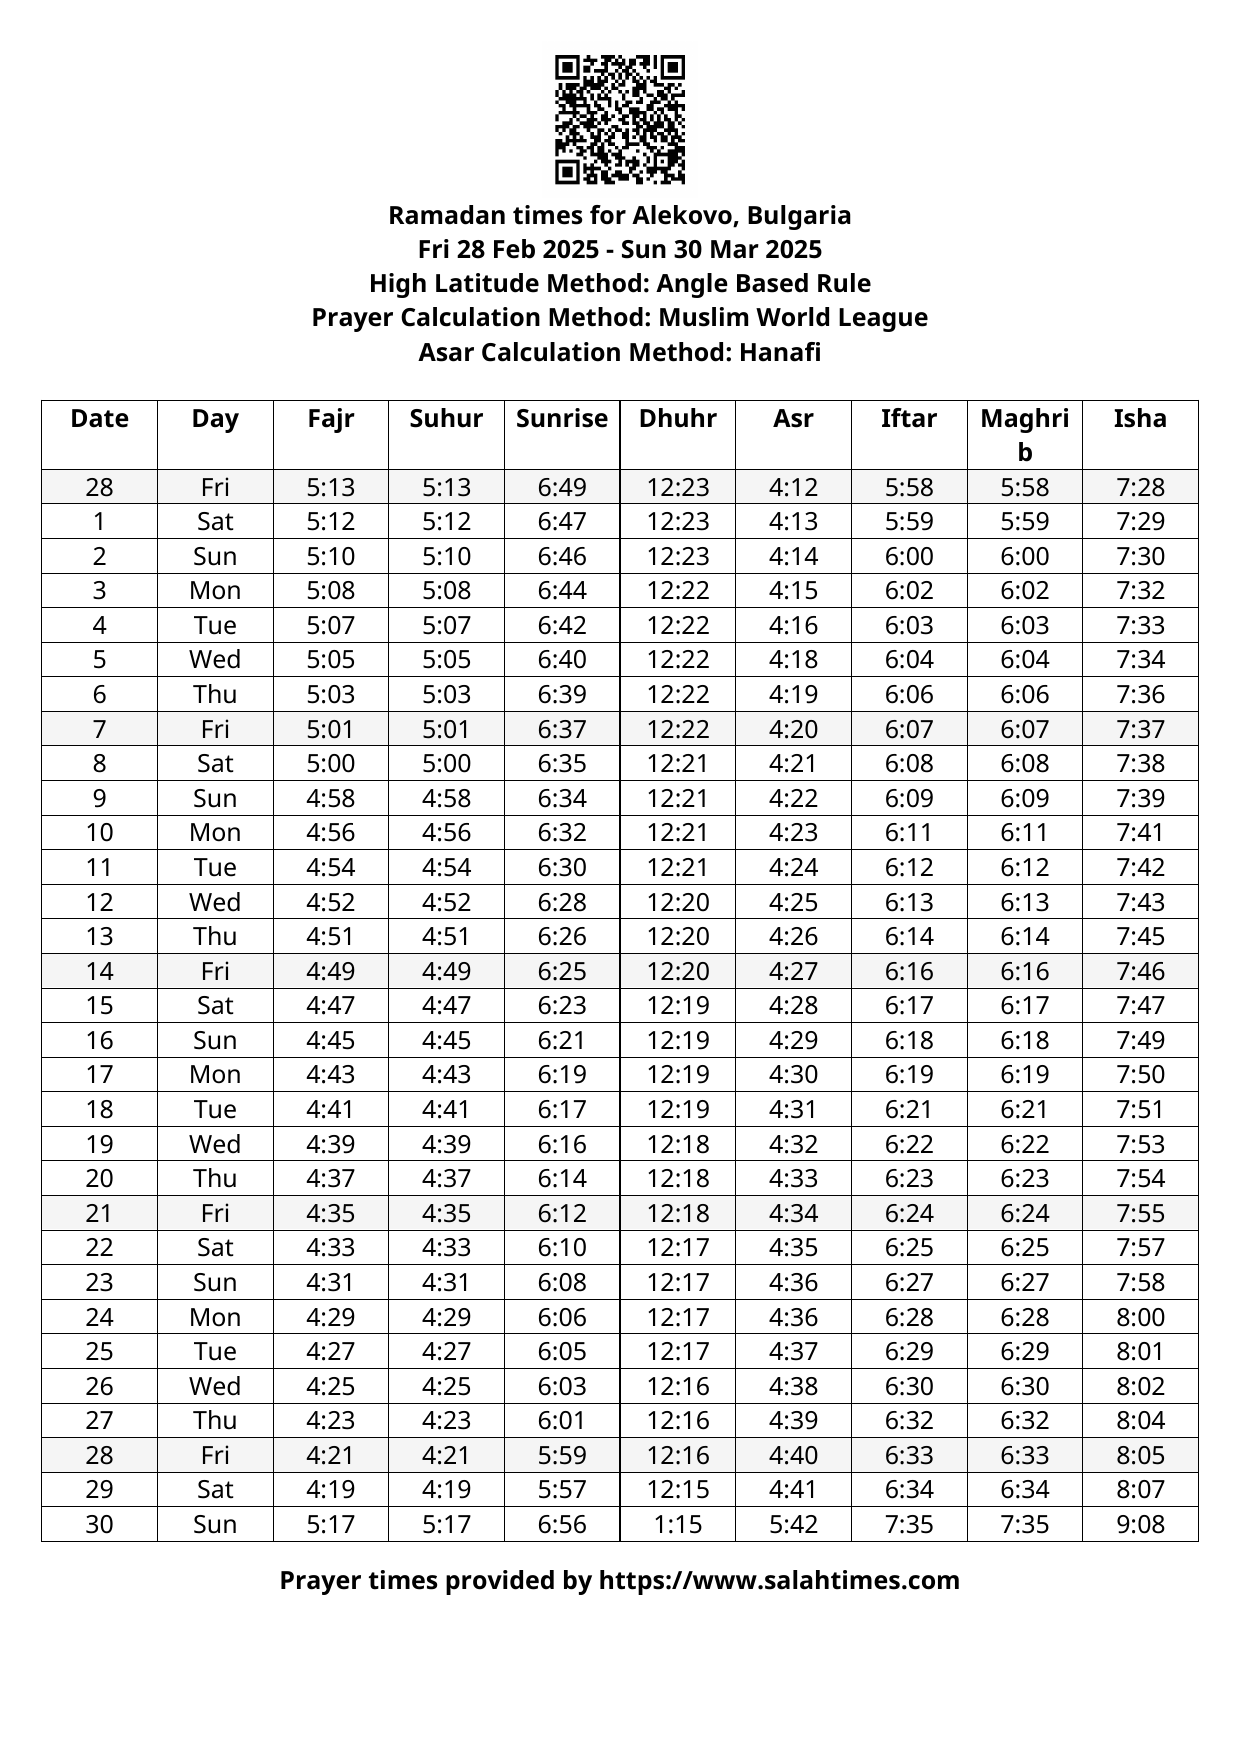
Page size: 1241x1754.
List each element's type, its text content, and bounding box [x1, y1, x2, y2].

table_cell 12:21 [621, 850, 735, 884]
table_cell 5:59 [852, 504, 967, 538]
table_cell 7:33 [1083, 608, 1198, 642]
table_cell Sun [158, 1265, 273, 1299]
table_cell 12:17 [621, 1231, 735, 1264]
table_cell 12:21 [621, 746, 735, 780]
table_cell 6:02 [968, 574, 1082, 607]
table_cell Mon [158, 1058, 273, 1091]
table_cell 4:40 [736, 1438, 851, 1472]
table_cell 7:53 [1083, 1127, 1198, 1160]
table_cell 7:57 [1083, 1231, 1198, 1264]
table_cell Tue [158, 608, 273, 642]
table_cell 4:24 [736, 850, 851, 884]
table_cell 4:39 [389, 1127, 504, 1160]
table_cell 4:20 [736, 712, 851, 745]
table_cell 7:45 [1083, 919, 1198, 953]
table_cell 4:25 [389, 1369, 504, 1402]
table_cell 5:58 [852, 470, 967, 503]
table_cell 5:07 [274, 608, 388, 642]
table_cell 6:07 [852, 712, 967, 745]
table_cell 10 [42, 816, 157, 849]
table_cell 6:16 [968, 954, 1082, 987]
table_cell 6:04 [852, 643, 967, 676]
table_cell 12:23 [621, 470, 735, 503]
table_cell Fri [158, 470, 273, 503]
table_cell 7:47 [1083, 989, 1198, 1022]
table_cell 4:22 [736, 781, 851, 814]
table_cell 6:39 [505, 677, 619, 711]
table_cell 6:23 [852, 1161, 967, 1195]
table_cell Fri [158, 954, 273, 987]
table_cell 4:52 [274, 885, 388, 918]
table_cell 12:22 [621, 643, 735, 676]
table_cell 1:15 [621, 1507, 735, 1541]
table_cell 7:38 [1083, 746, 1198, 780]
table_cell 4:38 [736, 1369, 851, 1402]
table_cell 4:37 [274, 1161, 388, 1195]
table_cell 4:25 [274, 1369, 388, 1402]
table_cell 5 [42, 643, 157, 676]
table_cell 19 [42, 1127, 157, 1160]
table_cell 18 [42, 1092, 157, 1126]
table_header Dhuhr [621, 401, 735, 469]
table_cell 6:24 [852, 1196, 967, 1229]
table_cell 15 [42, 989, 157, 1022]
table_cell 4:54 [274, 850, 388, 884]
table_cell 8:07 [1083, 1473, 1198, 1506]
table_cell 5:12 [274, 504, 388, 538]
table_cell 5:13 [389, 470, 504, 503]
table_cell 12:18 [621, 1161, 735, 1195]
picture [542, 41, 699, 198]
table_cell 4:28 [736, 989, 851, 1022]
table_cell 4:33 [274, 1231, 388, 1264]
table_cell 4:43 [389, 1058, 504, 1091]
table_cell 6:13 [968, 885, 1082, 918]
table_cell 6:05 [505, 1334, 619, 1368]
table_cell 6:00 [852, 539, 967, 572]
table_cell Wed [158, 643, 273, 676]
table_cell 6:03 [505, 1369, 619, 1402]
table_cell 5:17 [274, 1507, 388, 1541]
table_cell 6:23 [505, 989, 619, 1022]
table_cell 4:35 [389, 1196, 504, 1229]
table_cell Mon [158, 1300, 273, 1333]
table_cell 4:35 [736, 1231, 851, 1264]
table_cell 6:12 [852, 850, 967, 884]
table_cell 5:01 [274, 712, 388, 745]
table_cell Sun [158, 1023, 273, 1057]
table_cell 7:37 [1083, 712, 1198, 745]
table_cell 3 [42, 574, 157, 607]
table_cell 4:23 [274, 1404, 388, 1437]
table_cell 4:25 [736, 885, 851, 918]
table_cell 6:18 [968, 1023, 1082, 1057]
table_cell 12:17 [621, 1265, 735, 1299]
table_cell 5:08 [274, 574, 388, 607]
table_cell 4:45 [389, 1023, 504, 1057]
table_cell 7:28 [1083, 470, 1198, 503]
table_cell 4:43 [274, 1058, 388, 1091]
table_cell Tue [158, 850, 273, 884]
table_cell 6:29 [852, 1334, 967, 1368]
table_cell 6:08 [505, 1265, 619, 1299]
table_cell Sun [158, 539, 273, 572]
table_cell 6:23 [968, 1161, 1082, 1195]
table_cell 7:49 [1083, 1023, 1198, 1057]
table_cell 4:37 [736, 1334, 851, 1368]
table_cell 4:35 [274, 1196, 388, 1229]
table_cell 22 [42, 1231, 157, 1264]
table_cell 4:23 [736, 816, 851, 849]
table_cell 21 [42, 1196, 157, 1229]
table_cell 7:50 [1083, 1058, 1198, 1091]
table_cell 6:17 [852, 989, 967, 1022]
table_cell 5:12 [389, 504, 504, 538]
table_cell 6:30 [968, 1369, 1082, 1402]
table_cell Thu [158, 919, 273, 953]
table_cell 6:32 [852, 1404, 967, 1437]
table_cell Fri [158, 1438, 273, 1472]
table_cell 6:40 [505, 643, 619, 676]
table_cell 7:35 [852, 1507, 967, 1541]
table_cell 4:45 [274, 1023, 388, 1057]
table_cell 4:21 [736, 746, 851, 780]
table_cell 4 [42, 608, 157, 642]
table_cell 5:10 [389, 539, 504, 572]
table_cell 6:22 [968, 1127, 1082, 1160]
table_cell 4:54 [389, 850, 504, 884]
table_cell 4:56 [274, 816, 388, 849]
table_cell 4:36 [736, 1300, 851, 1333]
table_cell 7:41 [1083, 816, 1198, 849]
table_cell 4:41 [274, 1092, 388, 1126]
table_cell Thu [158, 1404, 273, 1437]
table_cell 4:27 [736, 954, 851, 987]
table_cell 5:07 [389, 608, 504, 642]
table_cell 6:28 [505, 885, 619, 918]
table_cell 6:14 [968, 919, 1082, 953]
table_cell Fri [158, 712, 273, 745]
table_cell Tue [158, 1092, 273, 1126]
table_cell 6:37 [505, 712, 619, 745]
table_cell 6:30 [505, 850, 619, 884]
table_cell 6:30 [852, 1369, 967, 1402]
table_header Isha [1083, 401, 1198, 469]
table_cell 12:18 [621, 1196, 735, 1229]
table_cell 6:25 [852, 1231, 967, 1264]
text Fri 28 Feb 2025 - Sun 30 Mar 2025 [42, 232, 1198, 266]
table_cell 6:02 [852, 574, 967, 607]
table_cell 4:51 [389, 919, 504, 953]
table_cell 6:35 [505, 746, 619, 780]
table_cell Sat [158, 746, 273, 780]
table_cell 4:21 [389, 1438, 504, 1472]
table_cell 4:19 [274, 1473, 388, 1506]
table_cell 7:55 [1083, 1196, 1198, 1229]
table_cell 6:19 [505, 1058, 619, 1091]
table_cell 5:10 [274, 539, 388, 572]
table_cell 7:39 [1083, 781, 1198, 814]
table_cell 4:41 [736, 1473, 851, 1506]
table_cell 6:12 [968, 850, 1082, 884]
table_cell 7 [42, 712, 157, 745]
table_cell 6:29 [968, 1334, 1082, 1368]
table_cell 8:04 [1083, 1404, 1198, 1437]
table_cell 5:05 [389, 643, 504, 676]
table_cell Thu [158, 677, 273, 711]
table_cell 4:31 [389, 1265, 504, 1299]
table_cell Thu [158, 1161, 273, 1195]
table_cell 4:47 [274, 989, 388, 1022]
table_cell 29 [42, 1473, 157, 1506]
table_cell 6:11 [852, 816, 967, 849]
table_cell 4:29 [389, 1300, 504, 1333]
table_cell 6:09 [852, 781, 967, 814]
table_cell 4:26 [736, 919, 851, 953]
table_cell 6:17 [968, 989, 1082, 1022]
table_cell 4:33 [736, 1161, 851, 1195]
table_cell 4:34 [736, 1196, 851, 1229]
table_cell 12:22 [621, 712, 735, 745]
table_cell 4:49 [274, 954, 388, 987]
table_cell 4:23 [389, 1404, 504, 1437]
table_cell 5:58 [968, 470, 1082, 503]
table_cell 7:30 [1083, 539, 1198, 572]
table_cell 6:08 [968, 746, 1082, 780]
table_cell 6:26 [505, 919, 619, 953]
table_cell Wed [158, 1127, 273, 1160]
table_cell 6:32 [505, 816, 619, 849]
table_cell 27 [42, 1404, 157, 1437]
table_cell 4:27 [389, 1334, 504, 1368]
table_cell 4:39 [274, 1127, 388, 1160]
table_cell 4:49 [389, 954, 504, 987]
table_cell 13 [42, 919, 157, 953]
table_cell 6:14 [505, 1161, 619, 1195]
table_cell Sat [158, 1473, 273, 1506]
table_cell 12:19 [621, 1058, 735, 1091]
table_cell 5:00 [389, 746, 504, 780]
table_cell 6:18 [852, 1023, 967, 1057]
table_cell 6:19 [852, 1058, 967, 1091]
table_cell 4:14 [736, 539, 851, 572]
table_cell 11 [42, 850, 157, 884]
table_cell 4:29 [274, 1300, 388, 1333]
table_cell 7:32 [1083, 574, 1198, 607]
table_cell 12:21 [621, 816, 735, 849]
text Prayer Calculation Method: Muslim World League [42, 300, 1198, 334]
table_cell Sat [158, 1231, 273, 1264]
table_cell 7:36 [1083, 677, 1198, 711]
table_header Suhur [389, 401, 504, 469]
text High Latitude Method: Angle Based Rule [42, 266, 1198, 300]
table_cell 12:22 [621, 574, 735, 607]
table_cell 6:49 [505, 470, 619, 503]
table_cell 6:22 [852, 1127, 967, 1160]
table_cell 4:12 [736, 470, 851, 503]
table_cell 12:19 [621, 989, 735, 1022]
table_cell 6:24 [968, 1196, 1082, 1229]
table_cell 6:13 [852, 885, 967, 918]
table_cell 20 [42, 1161, 157, 1195]
table_cell 8 [42, 746, 157, 780]
table_cell 6:14 [852, 919, 967, 953]
text Ramadan times for Alekovo, Bulgaria [42, 198, 1198, 232]
table_cell 6:17 [505, 1092, 619, 1126]
table_cell 5:59 [505, 1438, 619, 1472]
table_cell 12:17 [621, 1334, 735, 1368]
table_cell 6:19 [968, 1058, 1082, 1091]
table_cell 5:42 [736, 1507, 851, 1541]
table_cell 12:21 [621, 781, 735, 814]
table_header Date [42, 401, 157, 469]
table_cell 12:19 [621, 1023, 735, 1057]
table_header Asr [736, 401, 851, 469]
table_cell 7:51 [1083, 1092, 1198, 1126]
table_header Sunrise [505, 401, 619, 469]
table_cell 5:05 [274, 643, 388, 676]
table_cell 12:17 [621, 1300, 735, 1333]
table_cell 4:52 [389, 885, 504, 918]
table_cell 25 [42, 1334, 157, 1368]
table_cell 6:12 [505, 1196, 619, 1229]
table_cell 7:54 [1083, 1161, 1198, 1195]
table_cell 23 [42, 1265, 157, 1299]
table_cell 9 [42, 781, 157, 814]
table_cell 4:58 [274, 781, 388, 814]
table_cell 6:21 [968, 1092, 1082, 1126]
table_cell 12:20 [621, 954, 735, 987]
table_cell 28 [42, 470, 157, 503]
table_cell 6:56 [505, 1507, 619, 1541]
table_cell 4:19 [389, 1473, 504, 1506]
table_cell 4:18 [736, 643, 851, 676]
table_cell 4:39 [736, 1404, 851, 1437]
table_cell 5:13 [274, 470, 388, 503]
table_cell 6:03 [852, 608, 967, 642]
table_cell 4:15 [736, 574, 851, 607]
table_cell 4:33 [389, 1231, 504, 1264]
table_cell 6:47 [505, 504, 619, 538]
table_cell 6:28 [968, 1300, 1082, 1333]
table_cell 6:06 [968, 677, 1082, 711]
table_cell Sat [158, 504, 273, 538]
table_cell 1 [42, 504, 157, 538]
table_cell 2 [42, 539, 157, 572]
table_cell 4:27 [274, 1334, 388, 1368]
table_cell 6:28 [852, 1300, 967, 1333]
table_cell 4:56 [389, 816, 504, 849]
table_header Maghrib [968, 401, 1082, 469]
table_cell 5:03 [274, 677, 388, 711]
table_cell 4:31 [736, 1092, 851, 1126]
table_cell 7:29 [1083, 504, 1198, 538]
table_cell 16 [42, 1023, 157, 1057]
table_cell 6:27 [852, 1265, 967, 1299]
table_cell 4:32 [736, 1127, 851, 1160]
table_cell 7:34 [1083, 643, 1198, 676]
table_cell Sat [158, 989, 273, 1022]
table_cell 4:31 [274, 1265, 388, 1299]
table_cell 6:16 [505, 1127, 619, 1160]
table_cell 9:08 [1083, 1507, 1198, 1541]
table_cell 5:00 [274, 746, 388, 780]
table_cell 12:19 [621, 1092, 735, 1126]
table_cell 12 [42, 885, 157, 918]
table_cell 4:47 [389, 989, 504, 1022]
table_cell Mon [158, 816, 273, 849]
table_cell 4:16 [736, 608, 851, 642]
table_cell 4:19 [736, 677, 851, 711]
table_cell Sun [158, 781, 273, 814]
table_header Fajr [274, 401, 388, 469]
table_cell 8:02 [1083, 1369, 1198, 1402]
table_cell 7:58 [1083, 1265, 1198, 1299]
table_cell 4:37 [389, 1161, 504, 1195]
table_cell 8:00 [1083, 1300, 1198, 1333]
table_cell 12:22 [621, 677, 735, 711]
table_cell 14 [42, 954, 157, 987]
table_cell 6:34 [852, 1473, 967, 1506]
table_cell 6:44 [505, 574, 619, 607]
table_cell 4:13 [736, 504, 851, 538]
table_cell 4:41 [389, 1092, 504, 1126]
table_cell 6:42 [505, 608, 619, 642]
table_cell 12:15 [621, 1473, 735, 1506]
table_cell 4:21 [274, 1438, 388, 1472]
table_cell Fri [158, 1196, 273, 1229]
text Prayer times provided by https://www.salahtimes.com [42, 1563, 1198, 1597]
table_cell 6:08 [852, 746, 967, 780]
table_cell 6:34 [505, 781, 619, 814]
table_cell Mon [158, 574, 273, 607]
table_cell 6 [42, 677, 157, 711]
table_cell 6:33 [852, 1438, 967, 1472]
table_cell 6:09 [968, 781, 1082, 814]
table_cell Sun [158, 1507, 273, 1541]
table_cell 5:57 [505, 1473, 619, 1506]
table_cell Tue [158, 1334, 273, 1368]
table_cell 8:01 [1083, 1334, 1198, 1368]
table_header Day [158, 401, 273, 469]
table_cell 12:16 [621, 1438, 735, 1472]
table_cell 7:35 [968, 1507, 1082, 1541]
table_cell 12:20 [621, 885, 735, 918]
table_cell 5:59 [968, 504, 1082, 538]
table_header Iftar [852, 401, 967, 469]
table_cell 6:21 [852, 1092, 967, 1126]
table_cell 7:42 [1083, 850, 1198, 884]
table_cell 6:32 [968, 1404, 1082, 1437]
table_cell 6:04 [968, 643, 1082, 676]
table_cell 6:34 [968, 1473, 1082, 1506]
table_cell 6:01 [505, 1404, 619, 1437]
table_cell 6:27 [968, 1265, 1082, 1299]
table_cell 5:17 [389, 1507, 504, 1541]
table_cell 4:36 [736, 1265, 851, 1299]
table_cell Wed [158, 885, 273, 918]
table_cell 7:43 [1083, 885, 1198, 918]
table_cell 6:21 [505, 1023, 619, 1057]
table_cell 28 [42, 1438, 157, 1472]
table_cell 24 [42, 1300, 157, 1333]
table_cell 17 [42, 1058, 157, 1091]
table_cell 6:06 [852, 677, 967, 711]
table_cell 6:25 [505, 954, 619, 987]
table_cell 8:05 [1083, 1438, 1198, 1472]
table_cell 6:25 [968, 1231, 1082, 1264]
table_cell 4:58 [389, 781, 504, 814]
table_cell 12:23 [621, 539, 735, 572]
table_cell 6:06 [505, 1300, 619, 1333]
table_cell 30 [42, 1507, 157, 1541]
table_cell 6:11 [968, 816, 1082, 849]
table_cell 26 [42, 1369, 157, 1402]
table_cell 12:22 [621, 608, 735, 642]
text Asar Calculation Method: Hanafi [42, 334, 1198, 368]
table_cell 6:16 [852, 954, 967, 987]
table_cell Wed [158, 1369, 273, 1402]
table_cell 4:30 [736, 1058, 851, 1091]
table_cell 4:29 [736, 1023, 851, 1057]
table_cell 5:01 [389, 712, 504, 745]
table_cell 12:20 [621, 919, 735, 953]
table_cell 6:46 [505, 539, 619, 572]
table_cell 12:16 [621, 1369, 735, 1402]
table_cell 12:23 [621, 504, 735, 538]
table_cell 7:46 [1083, 954, 1198, 987]
table_cell 4:51 [274, 919, 388, 953]
table_cell 6:07 [968, 712, 1082, 745]
table_cell 6:00 [968, 539, 1082, 572]
table_cell 12:18 [621, 1127, 735, 1160]
table_cell 6:03 [968, 608, 1082, 642]
table_cell 5:03 [389, 677, 504, 711]
table_cell 12:16 [621, 1404, 735, 1437]
table_cell 5:08 [389, 574, 504, 607]
table_cell 6:10 [505, 1231, 619, 1264]
table_cell 6:33 [968, 1438, 1082, 1472]
